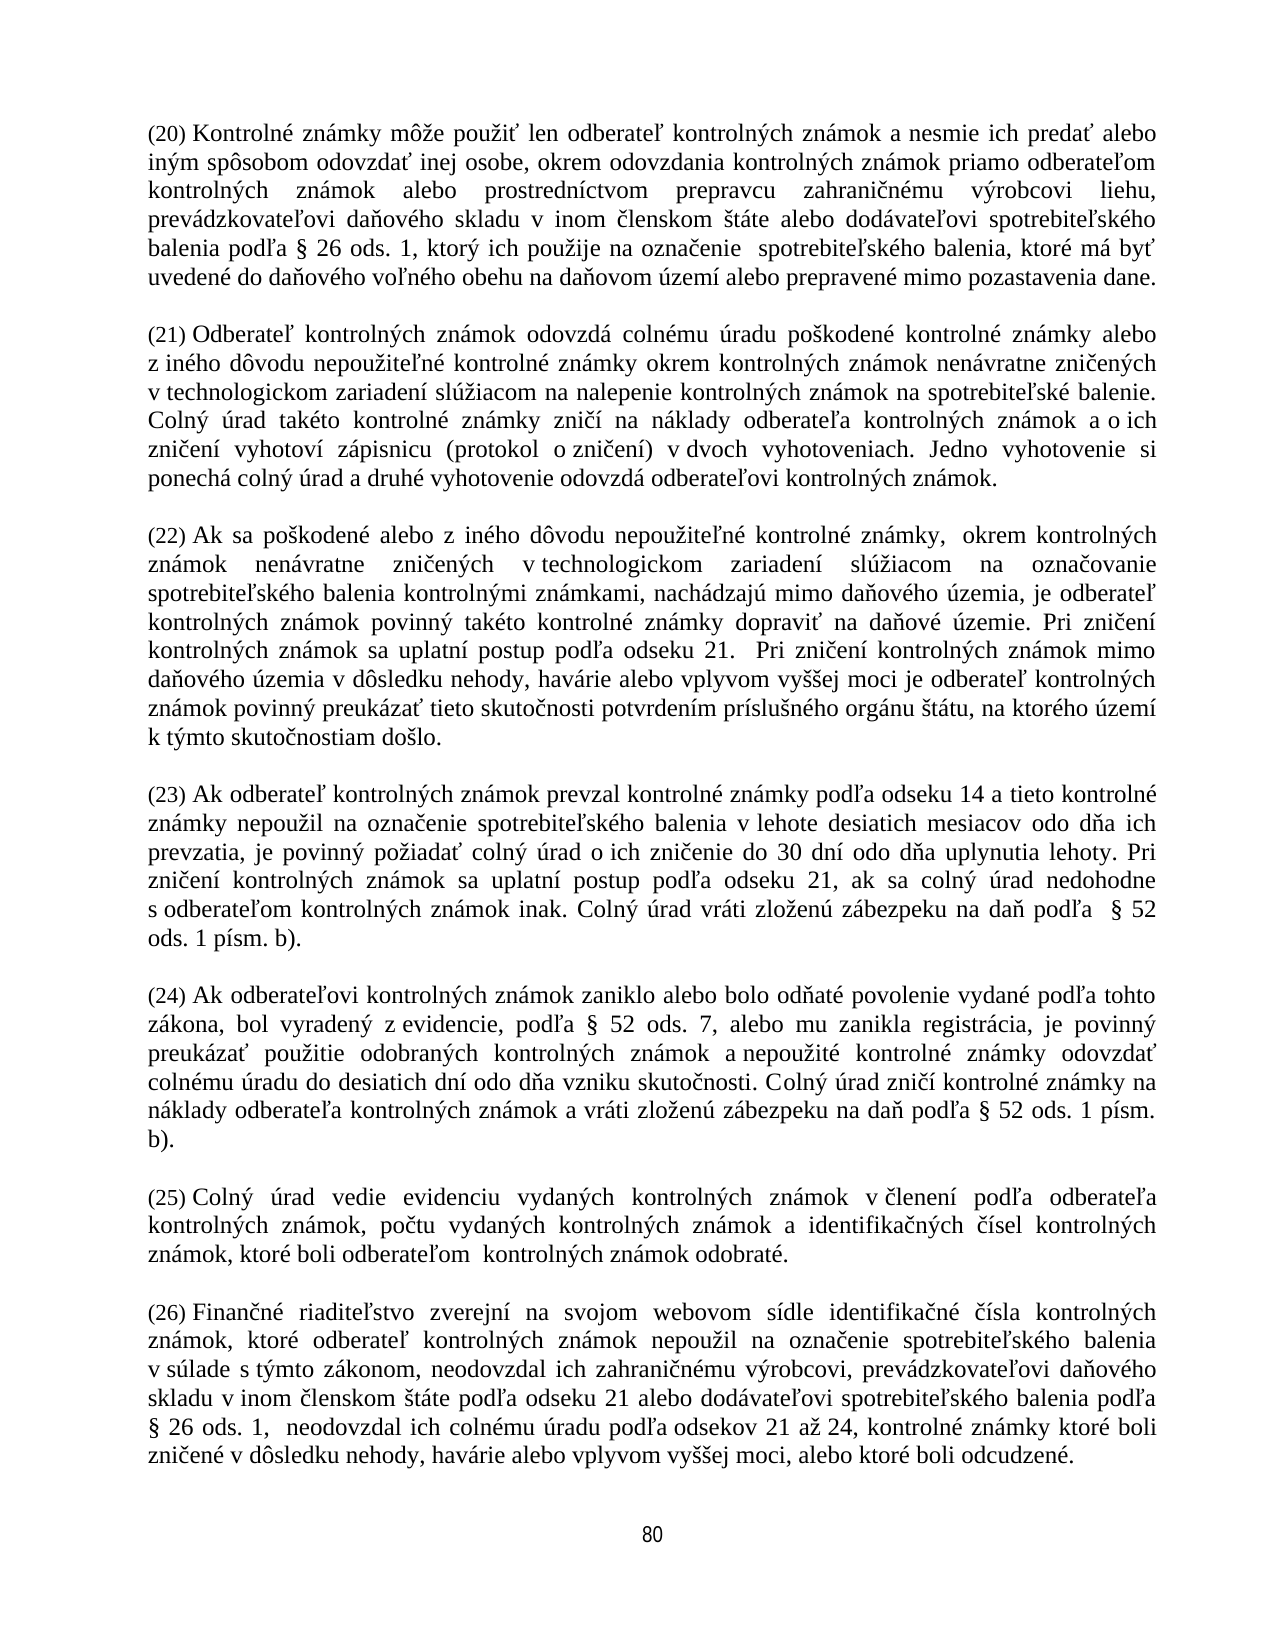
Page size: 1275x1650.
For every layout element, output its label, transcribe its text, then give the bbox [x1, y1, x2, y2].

list Ak odberateľ kontrolných známok prevzal kontrolné známky podľa odseku 14 a tieto kontrolné známky nepoužil na označenie spotrebiteľského balenia v lehote desiatich mesiacov odo dňa ich prevzatia, je povinný požiadať colný úrad o ich zničenie do 30 dní odo dňa uplynutia lehoty. Pri zničení kontrolných známok sa uplatní postup podľa odseku 21, ak sa colný úrad nedohodne s odberateľom kontrolných známok inak. Colný úrad vráti zloženú zábezpeku na daň podľa § 52 ods. 1 písm. b). [148, 779, 1157, 952]
list Colný úrad vedie evidenciu vydaných kontrolných známok v členení podľa odberateľa kontrolných známok, počtu vydaných kontrolných známok a identifikačných čísel kontrolných známok, ktoré boli odberateľom kontrolných známok odobraté. [148, 1182, 1157, 1268]
list Ak sa poškodené alebo z iného dôvodu nepoužiteľné kontrolné známky, okrem kontrolných známok nenávratne zničených v technologickom zariadení slúžiacom na označovanie spotrebiteľského balenia kontrolnými známkami, nachádzajú mimo daňového územia, je odberateľ kontrolných známok povinný takéto kontrolné známky dopraviť na daňové územie. Pri zničení kontrolných známok sa uplatní postup podľa odseku 21. Pri zničení kontrolných známok mimo daňového územia v dôsledku nehody, havárie alebo vplyvom vyššej moci je odberateľ kontrolných známok povinný preukázať tieto skutočnosti potvrdením príslušného orgánu štátu, na ktorého území k týmto skutočnostiam došlo. [148, 521, 1157, 751]
list Finančné riaditeľstvo zverejní na svojom webovom sídle identifikačné čísla kontrolných známok, ktoré odberateľ kontrolných známok nepoužil na označenie spotrebiteľského balenia v súlade s týmto zákonom, neodovzdal ich zahraničnému výrobcovi, prevádzkovateľovi daňového skladu v inom členskom štáte podľa odseku 21 alebo dodávateľovi spotrebiteľského balenia podľa § 26 ods. 1, neodovzdal ich colnému úradu podľa odsekov 21 až 24, kontrolné známky ktoré boli zničené v dôsledku nehody, havárie alebo vplyvom vyššej moci, alebo ktoré boli odcudzené. [148, 1297, 1157, 1469]
list Kontrolné známky môže použiť len odberateľ kontrolných známok a nesmie ich predať alebo iným spôsobom odovzdať inej osobe, okrem odovzdania kontrolných známok priamo odberateľom kontrolných známok alebo prostredníctvom prepravcu zahraničnému výrobcovi liehu, prevádzkovateľovi daňového skladu v inom členskom štáte alebo dodávateľovi spotrebiteľského balenia podľa § 26 ods. 1, ktorý ich použije na označenie spotrebiteľského balenia, ktoré má byť uvedené do daňového voľného obehu na daňovom území alebo prepravené mimo pozastavenia dane. [148, 118, 1157, 291]
list Odberateľ kontrolných známok odovzdá colnému úradu poškodené kontrolné známky alebo z iného dôvodu nepoužiteľné kontrolné známky okrem kontrolných známok nenávratne zničených v technologickom zariadení slúžiacom na nalepenie kontrolných známok na spotrebiteľské balenie. Colný úrad takéto kontrolné známky zničí na náklady odberateľa kontrolných známok a o ich zničení vyhotoví zápisnicu (protokol o zničení) v dvoch vyhotoveniach. Jedno vyhotovenie si ponechá colný úrad a druhé vyhotovenie odovzdá odberateľovi kontrolných známok. [148, 319, 1157, 492]
list Ak odberateľovi kontrolných známok zaniklo alebo bolo odňaté povolenie vydané podľa tohto zákona, bol vyradený z evidencie, podľa § 52 ods. 7, alebo mu zanikla registrácia, je povinný preukázať použitie odobraných kontrolných známok a nepoužité kontrolné známky odovzdať colnému úradu do desiatich dní odo dňa vzniku skutočnosti. Colný úrad zničí kontrolné známky na náklady odberateľa kontrolných známok a vráti zloženú zábezpeku na daň podľa § 52 ods. 1 písm. b). [148, 981, 1157, 1153]
